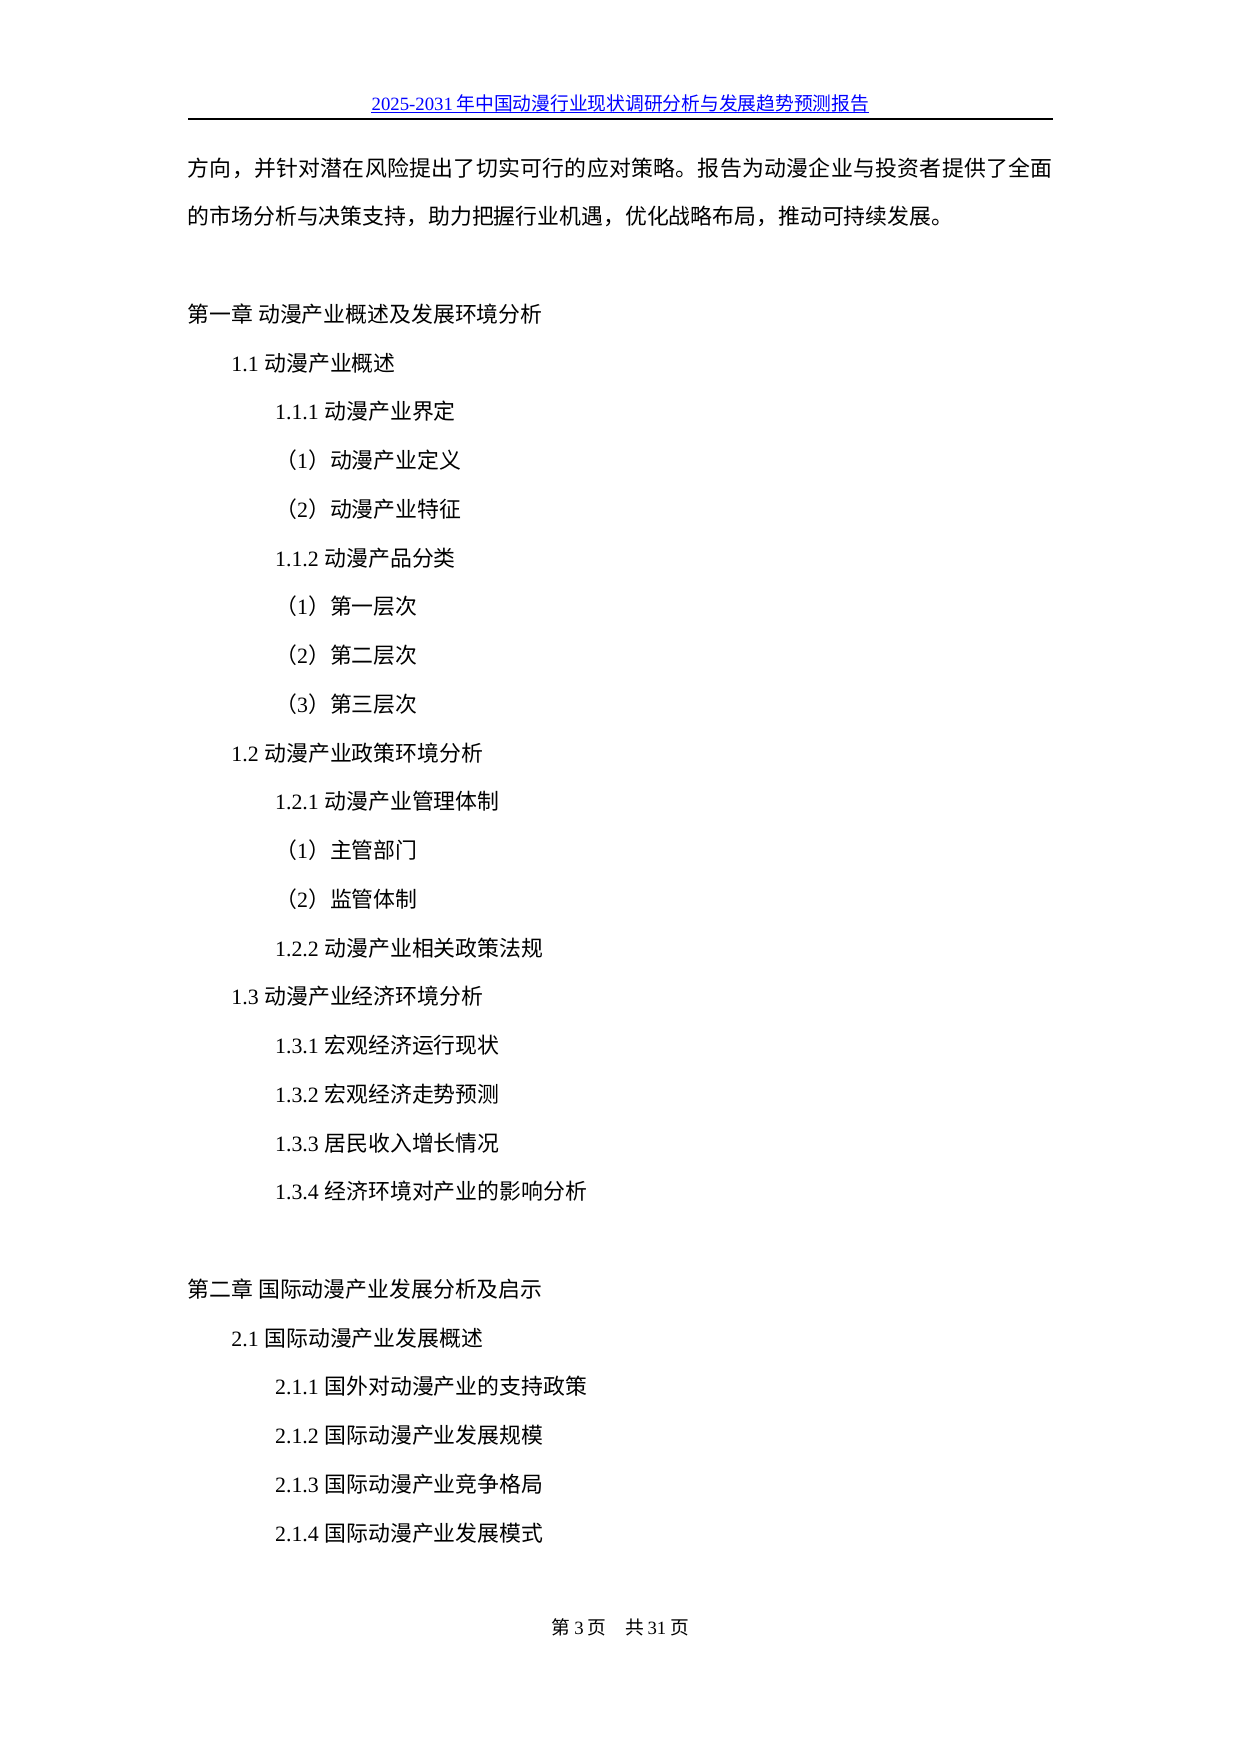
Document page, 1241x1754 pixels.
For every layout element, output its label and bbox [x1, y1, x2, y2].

text [187, 150, 1053, 1548]
